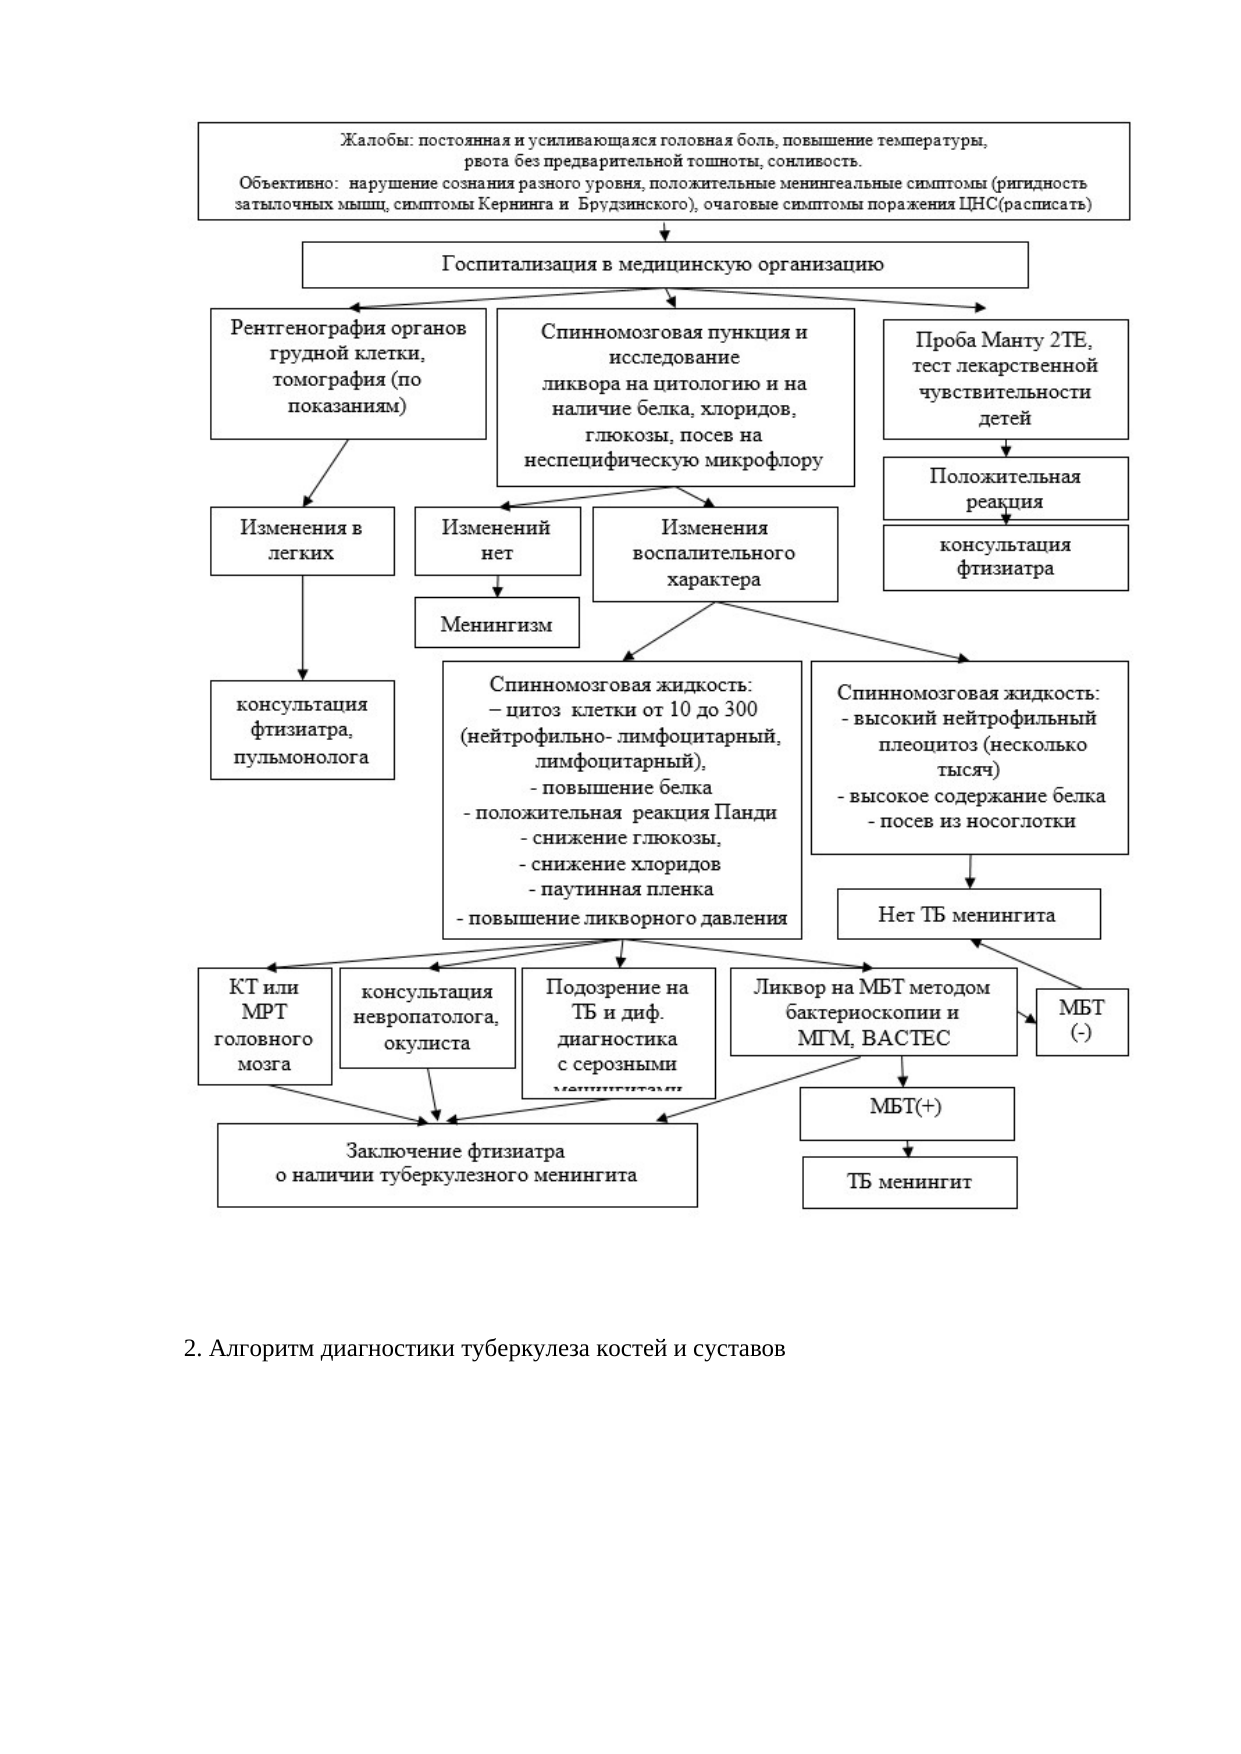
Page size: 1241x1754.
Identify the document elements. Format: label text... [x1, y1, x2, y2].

text 2. Алгоритм диагностики туберкулеза костей и суставов [177, 1333, 1152, 1362]
picture [177, 118, 1139, 1219]
